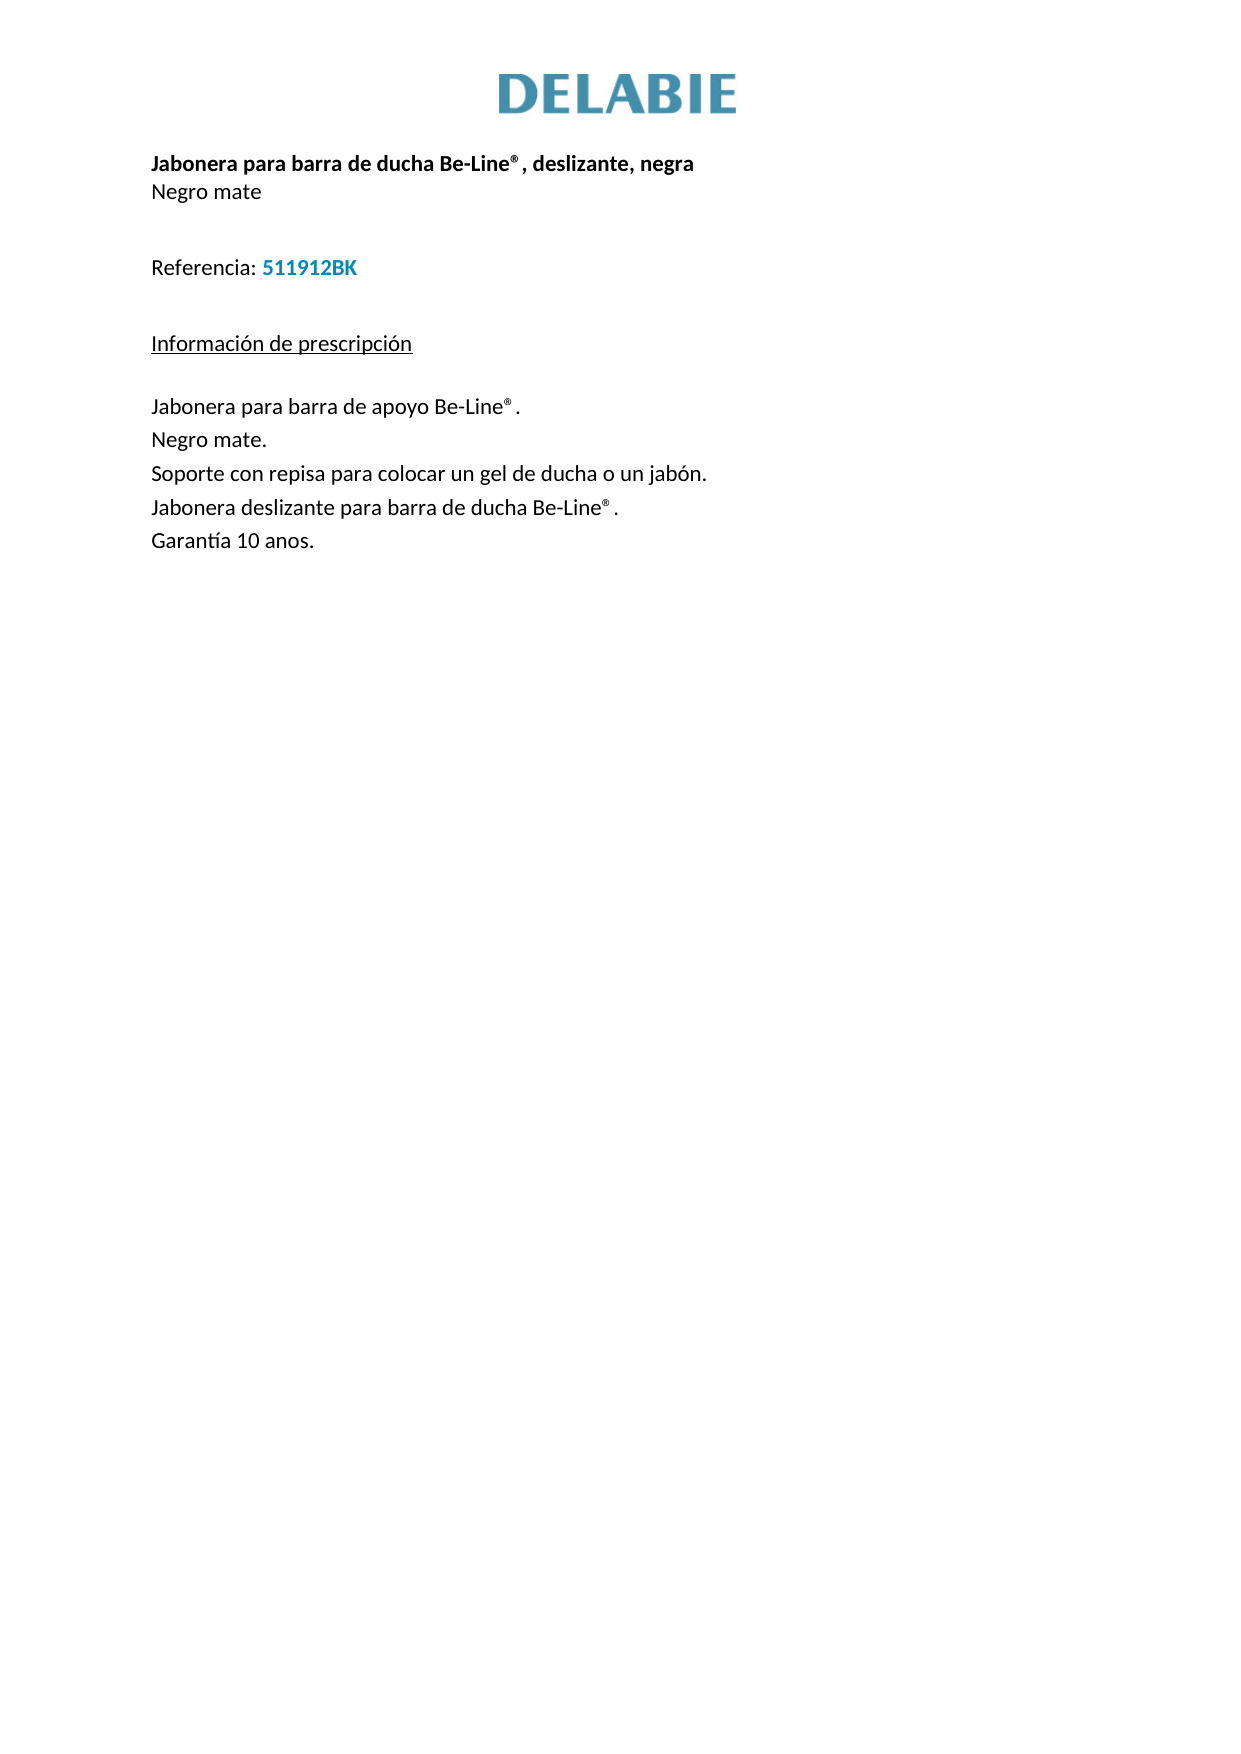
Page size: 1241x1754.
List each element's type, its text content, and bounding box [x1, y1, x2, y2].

text Jabonera para barra de ducha Be-Line®, deslizante, negra [151, 149, 1084, 177]
picture [497, 74, 738, 114]
text Garantía 10 anos. [151, 526, 1084, 554]
text Referencia: 511912BK [151, 253, 1084, 281]
text Negro mate [151, 177, 1084, 205]
text Jabonera para barra de apoyo Be-Line®. [151, 392, 1084, 420]
text Información de prescripción [151, 329, 1084, 357]
text Negro mate. [151, 426, 1084, 453]
text Jabonera deslizante para barra de ducha Be-Line®. [151, 493, 1084, 521]
text Soporte con repisa para colocar un gel de ducha o un jabón. [151, 459, 1084, 487]
